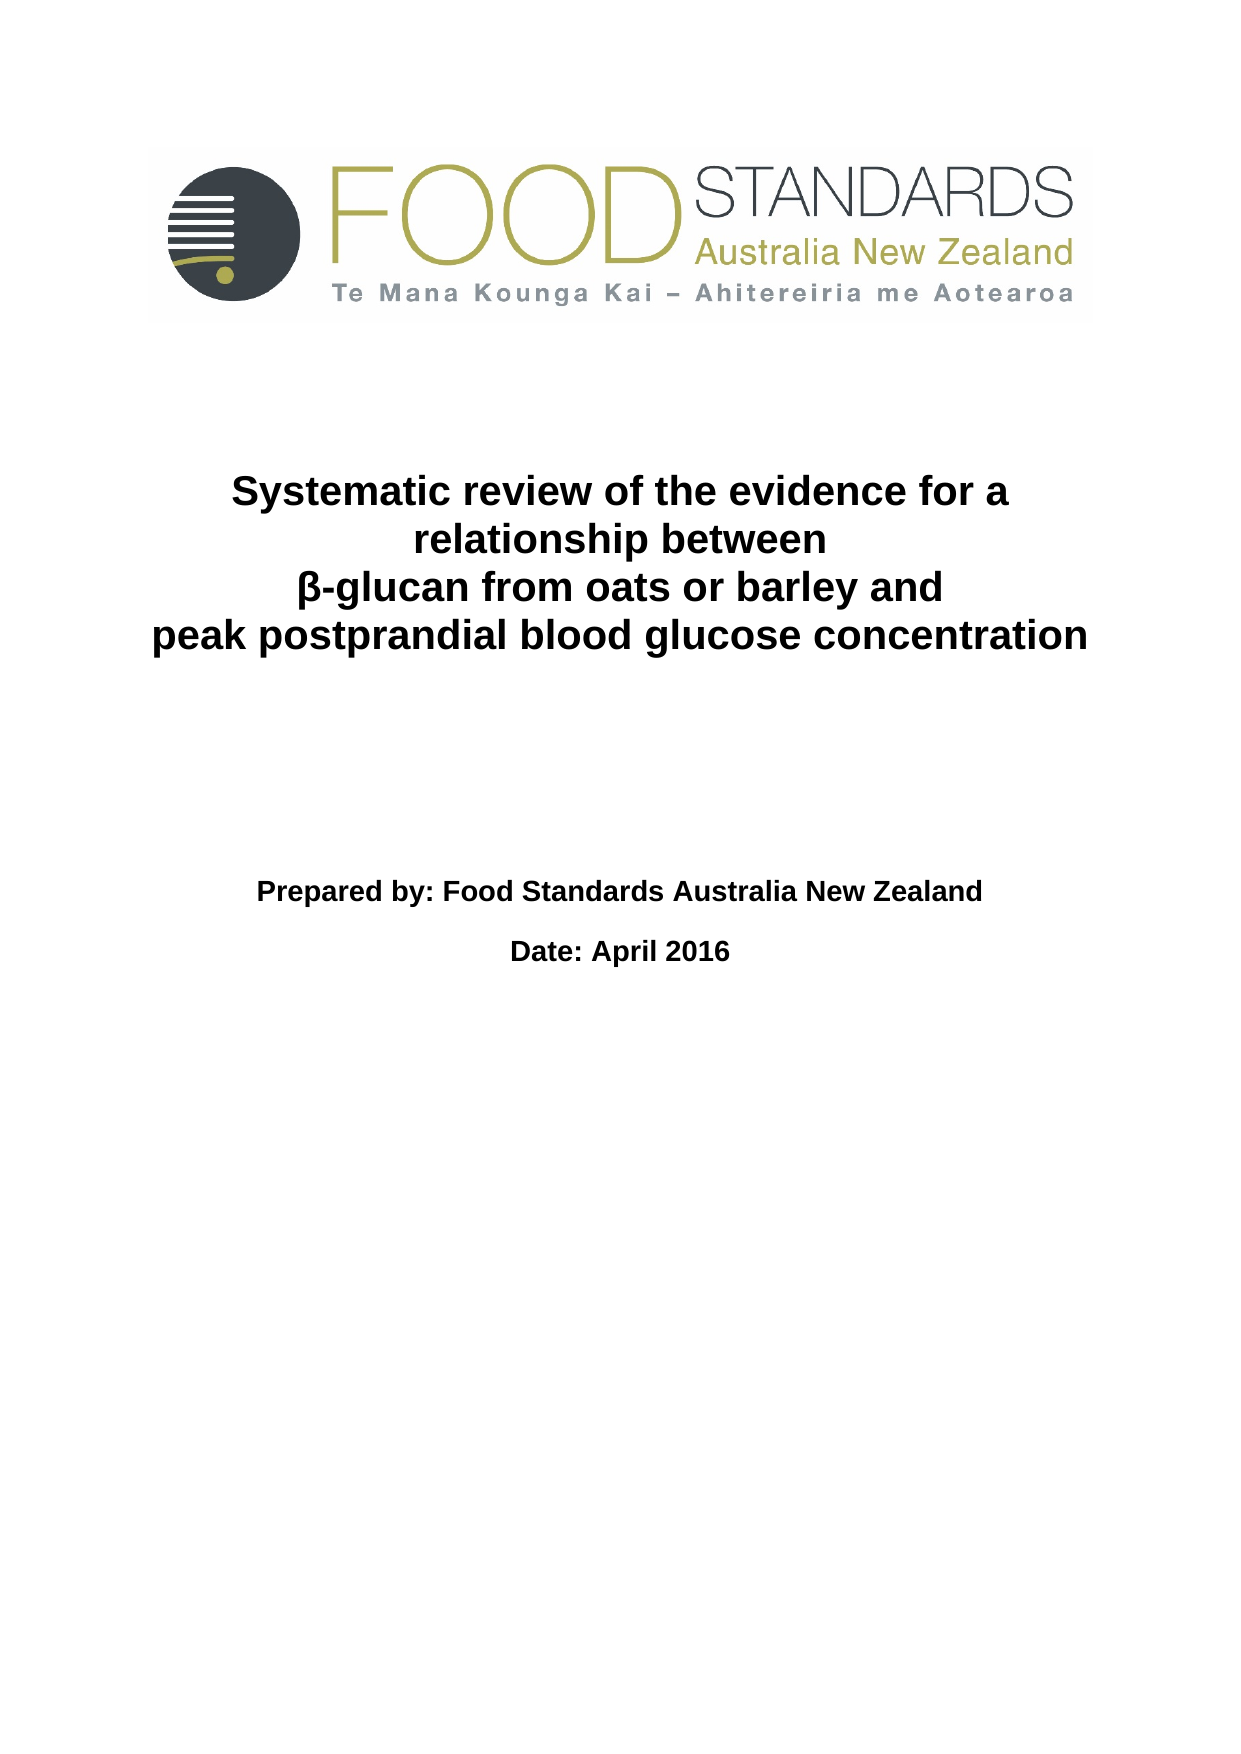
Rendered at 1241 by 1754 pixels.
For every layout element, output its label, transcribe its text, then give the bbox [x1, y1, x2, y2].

picture [147, 147, 1093, 323]
text Prepared by: Food Standards Australia New Zealand [148, 874, 1092, 907]
text peak postprandial blood glucose concentration [148, 610, 1092, 658]
text β-glucan from oats or barley and [148, 562, 1092, 610]
text Date: April 2016 [148, 934, 1092, 967]
text Systematic review of the evidence for a relationship between [148, 466, 1092, 562]
